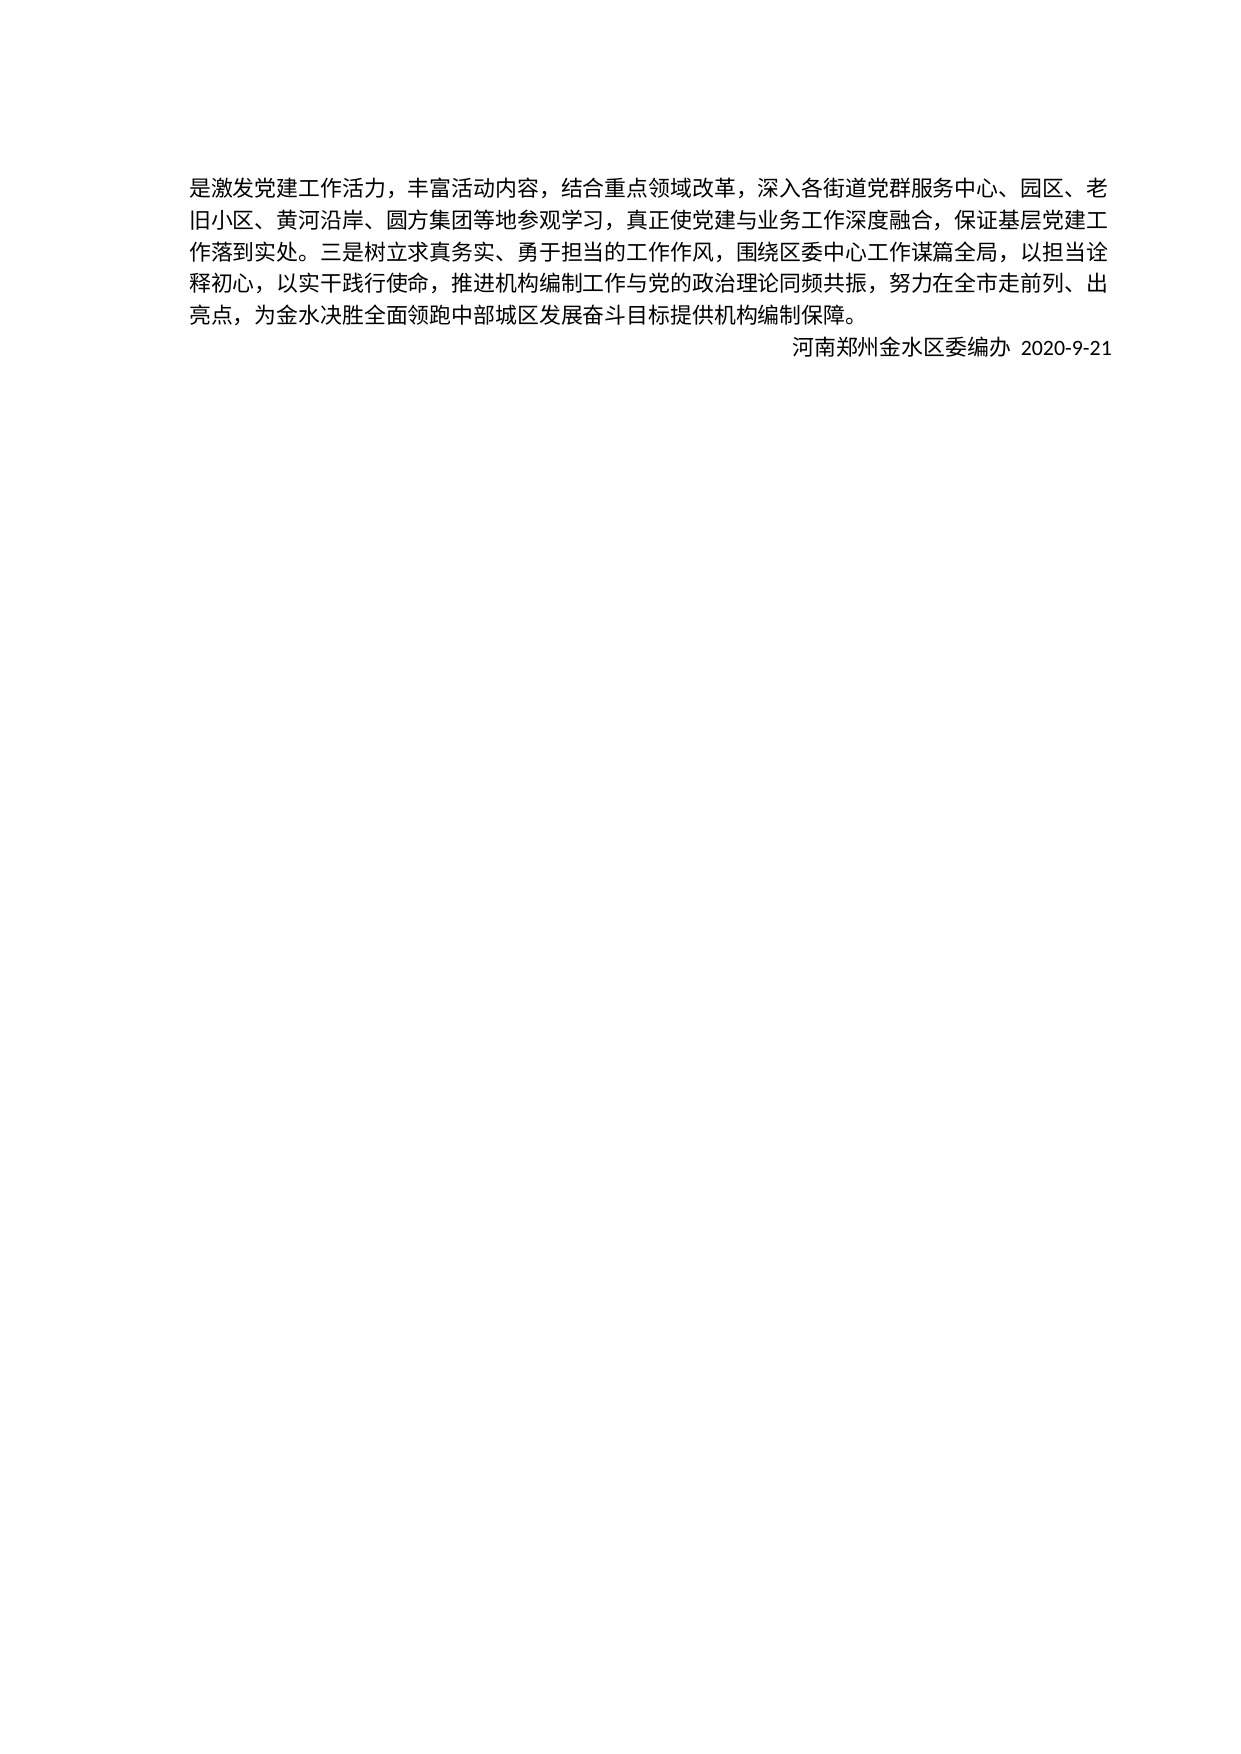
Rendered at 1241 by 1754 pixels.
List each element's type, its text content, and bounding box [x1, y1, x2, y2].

text 河南郑州金水区委编办 2020-9-21 [189, 329, 1111, 361]
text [189, 171, 1111, 329]
